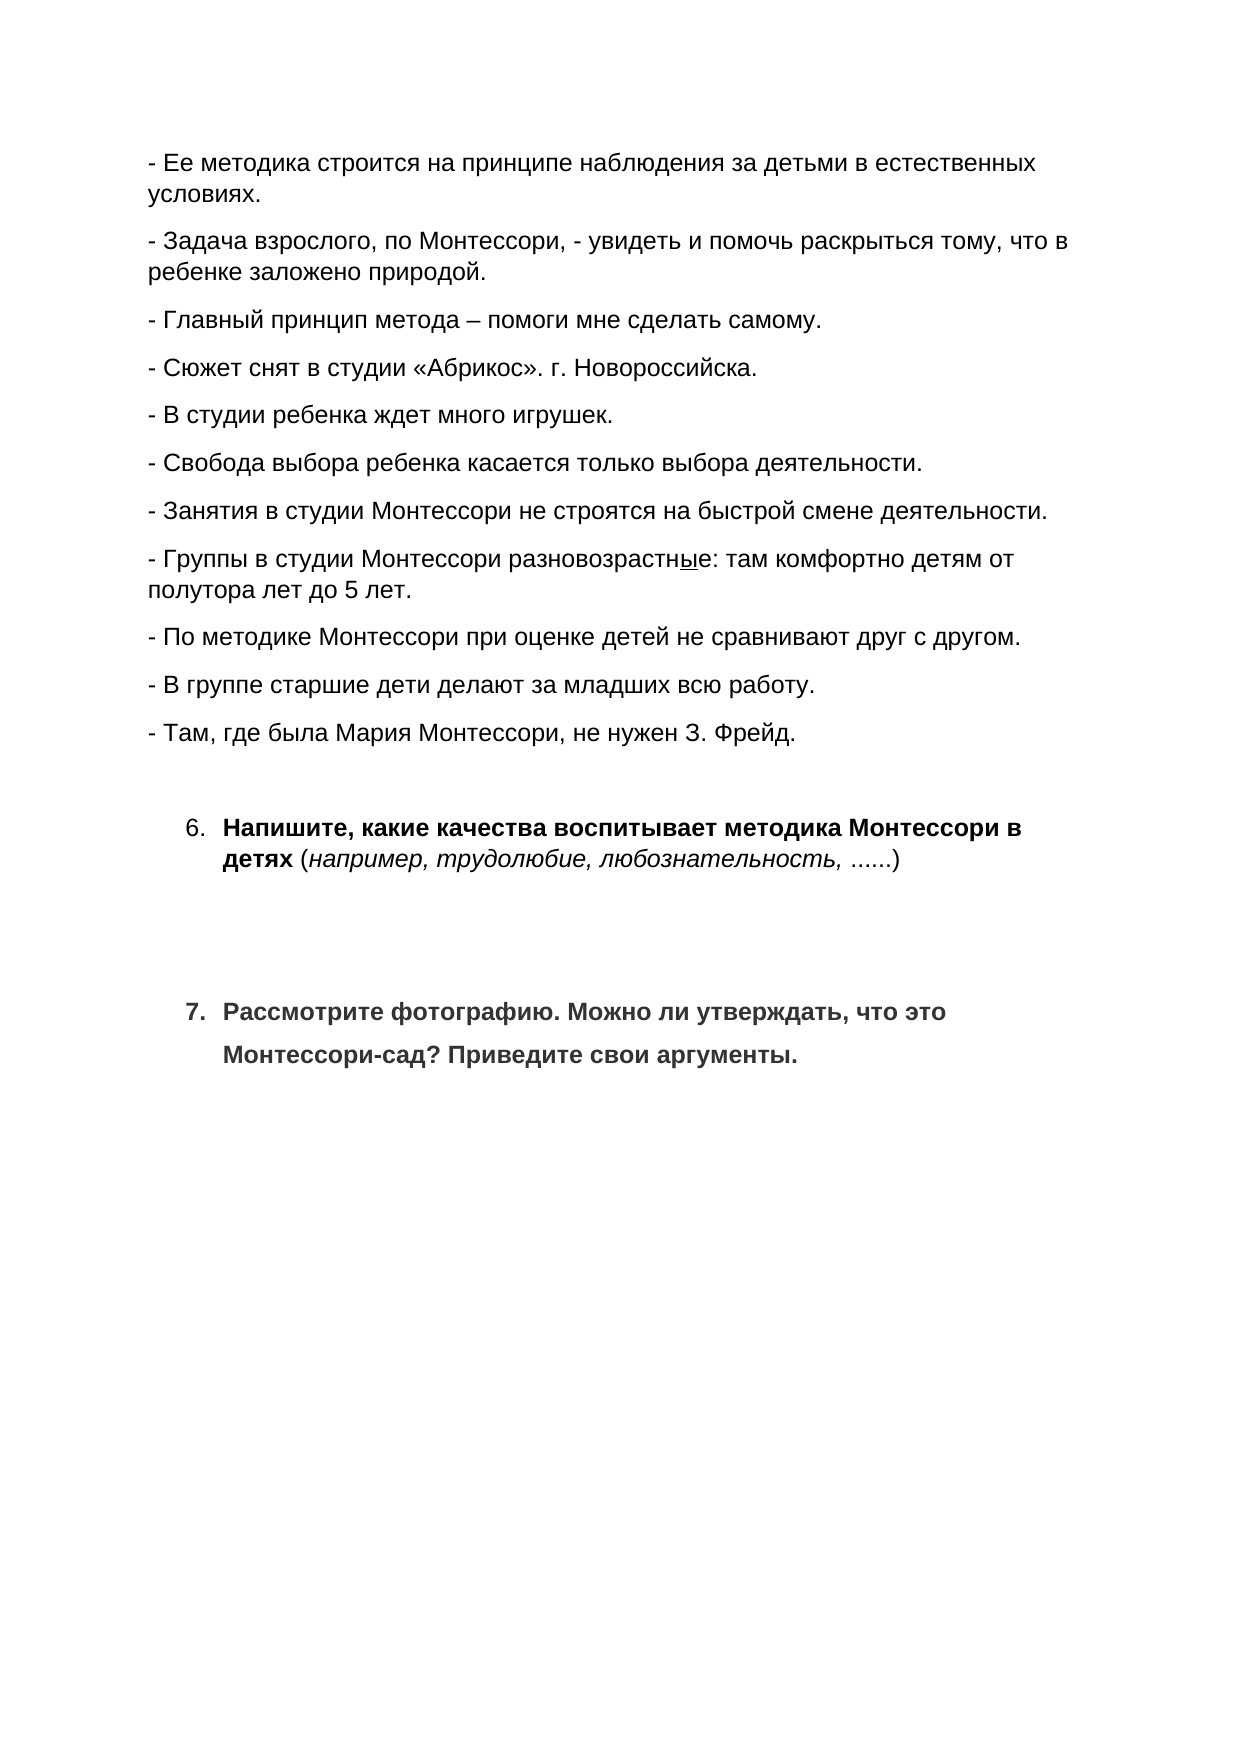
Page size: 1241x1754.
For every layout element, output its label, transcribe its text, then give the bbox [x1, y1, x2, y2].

list Рассмотрите фотографию. Можно ли утверждать, что это Монтессори-сад? Приведите свои аргументы. [185, 997, 1093, 1069]
text - Свобода выбора ребенка касается только выбора деятельности. [148, 448, 1093, 477]
text - Задача взрослого, по Монтессори, - увидеть и помочь раскрыться тому, что в ребенке заложено природой. [148, 226, 1093, 286]
text - Ее методика строится на принципе наблюдения за детьми в естественных условиях. [148, 148, 1093, 207]
text - В группе старшие дети делают за младших всю работу. [148, 670, 1093, 699]
text - Группы в студии Монтессори разновозрастные: там комфортно детям от полутора лет до 5 лет. [148, 544, 1093, 603]
text - Там, где была Мария Монтессори, не нужен З. Фрейд. [148, 718, 1093, 747]
text - Сюжет снят в студии «Абрикос». г. Новороссийска. [148, 353, 1093, 382]
text - По методике Монтессори при оценке детей не сравнивают друг с другом. [148, 622, 1093, 651]
text - В студии ребенка ждет много игрушек. [148, 401, 1093, 429]
text - Занятия в студии Монтессори не строятся на быстрой смене деятельности. [148, 496, 1093, 525]
text - Главный принцип метода – помоги мне сделать самому. [148, 305, 1093, 334]
list Напишите, какие качества воспитывает методика Монтессори в детях (например, трудолюбие, любознательность, ......) [185, 813, 1093, 873]
